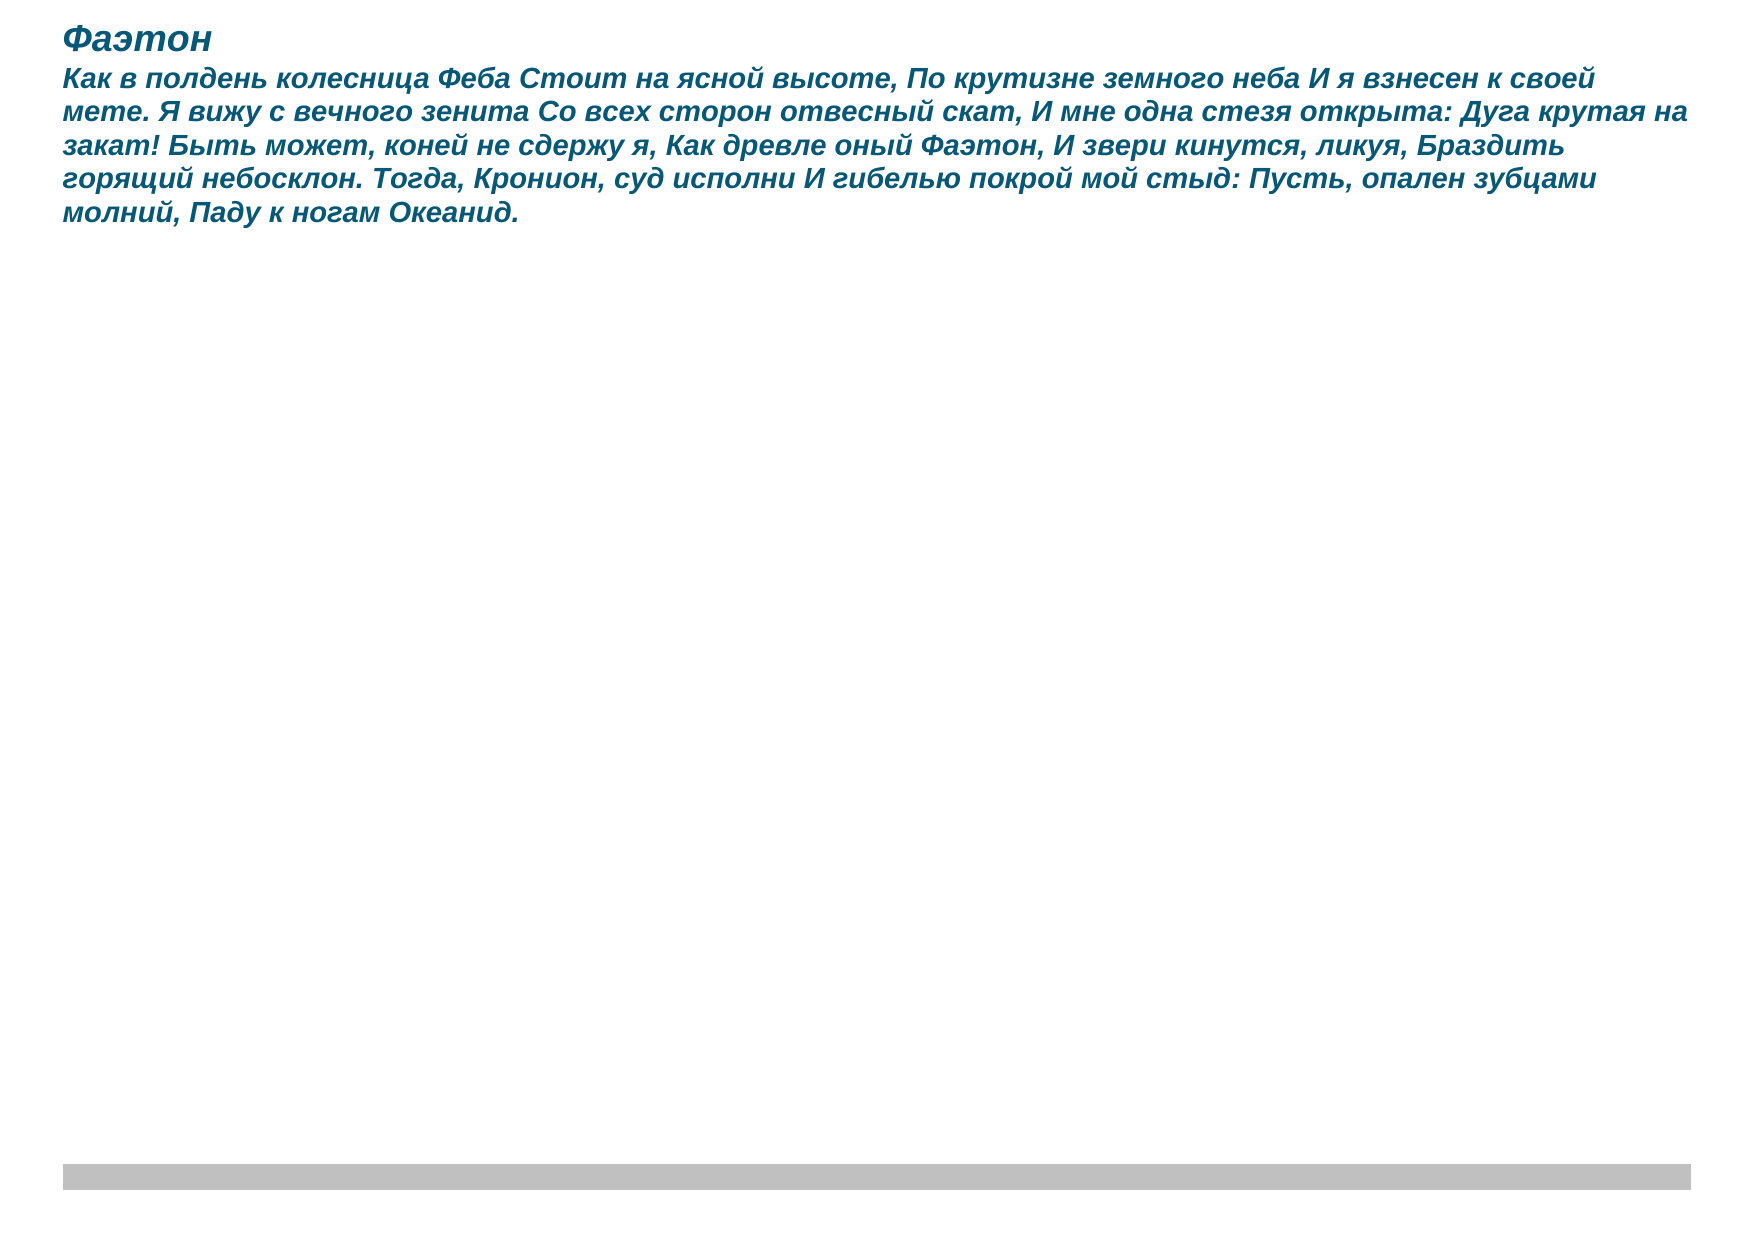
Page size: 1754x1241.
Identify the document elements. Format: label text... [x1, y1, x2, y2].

text Как в полдень колесница Феба [62, 61, 1691, 228]
subtitle Фаэтон [62, 17, 1691, 60]
